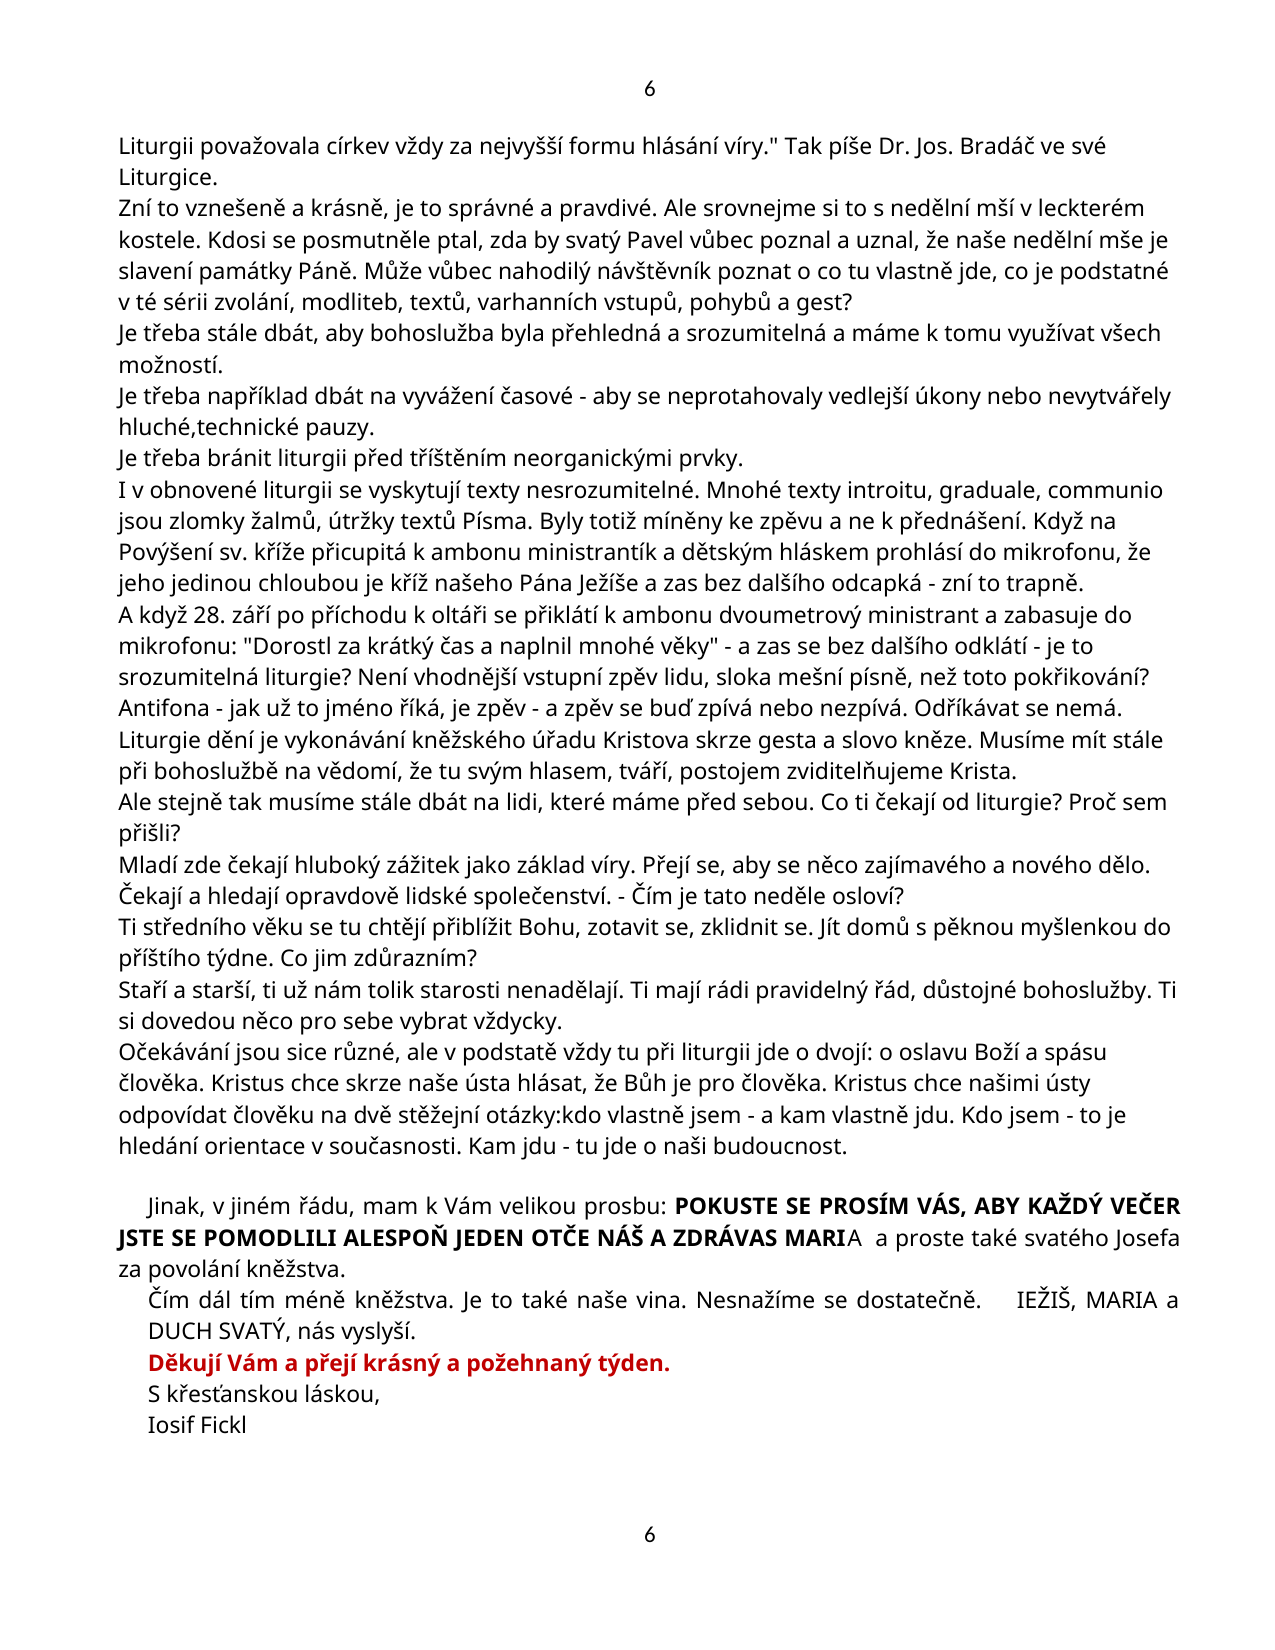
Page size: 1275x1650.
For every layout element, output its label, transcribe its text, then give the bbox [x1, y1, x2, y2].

text Čím dál tím méně kněžstva. Je to také naše vina. Nesnažíme se dostatečně. IEŽIŠ, MARIA a DUCH SVATÝ, nás vyslyší. [148, 1284, 1181, 1346]
text Děkují Vám a přejí krásný a požehnaný týden. [118, 1346, 1181, 1378]
text Jinak, v jiném řádu, mam k Vám velikou prosbu: POKUSTE SE PROSÍM VÁS, ABY KAŽDÝ VEČER JSTE SE POMODLILI ALESPOŇ JEDEN OTČE NÁŠ A ZDRÁVAS MARIA a proste také svatého Josefa za povolání kněžstva. [118, 1190, 1181, 1284]
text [118, 130, 1181, 1161]
text S křesťanskou láskou, [118, 1378, 1181, 1409]
text Iosif Fickl [118, 1409, 1181, 1440]
